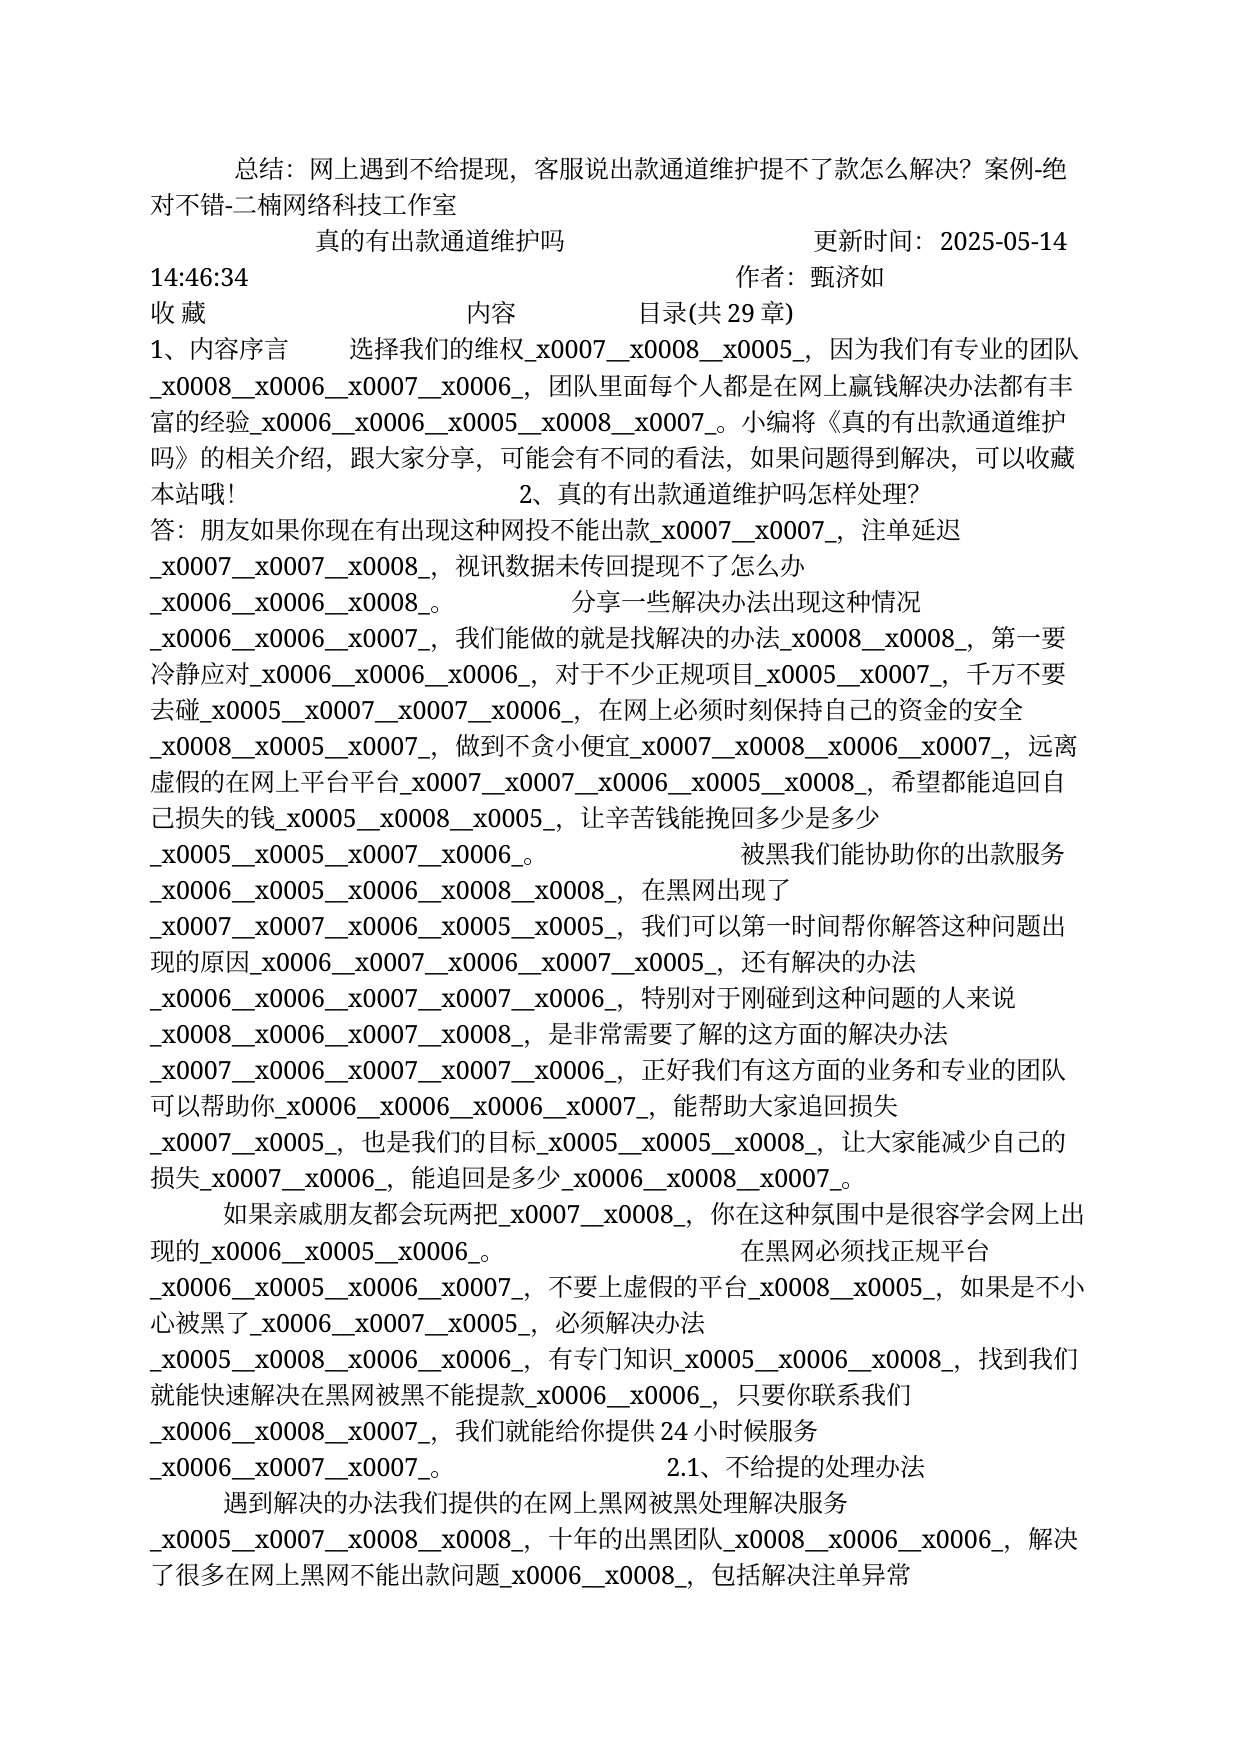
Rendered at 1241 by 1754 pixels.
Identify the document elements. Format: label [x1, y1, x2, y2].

text [150, 150, 1090, 1592]
